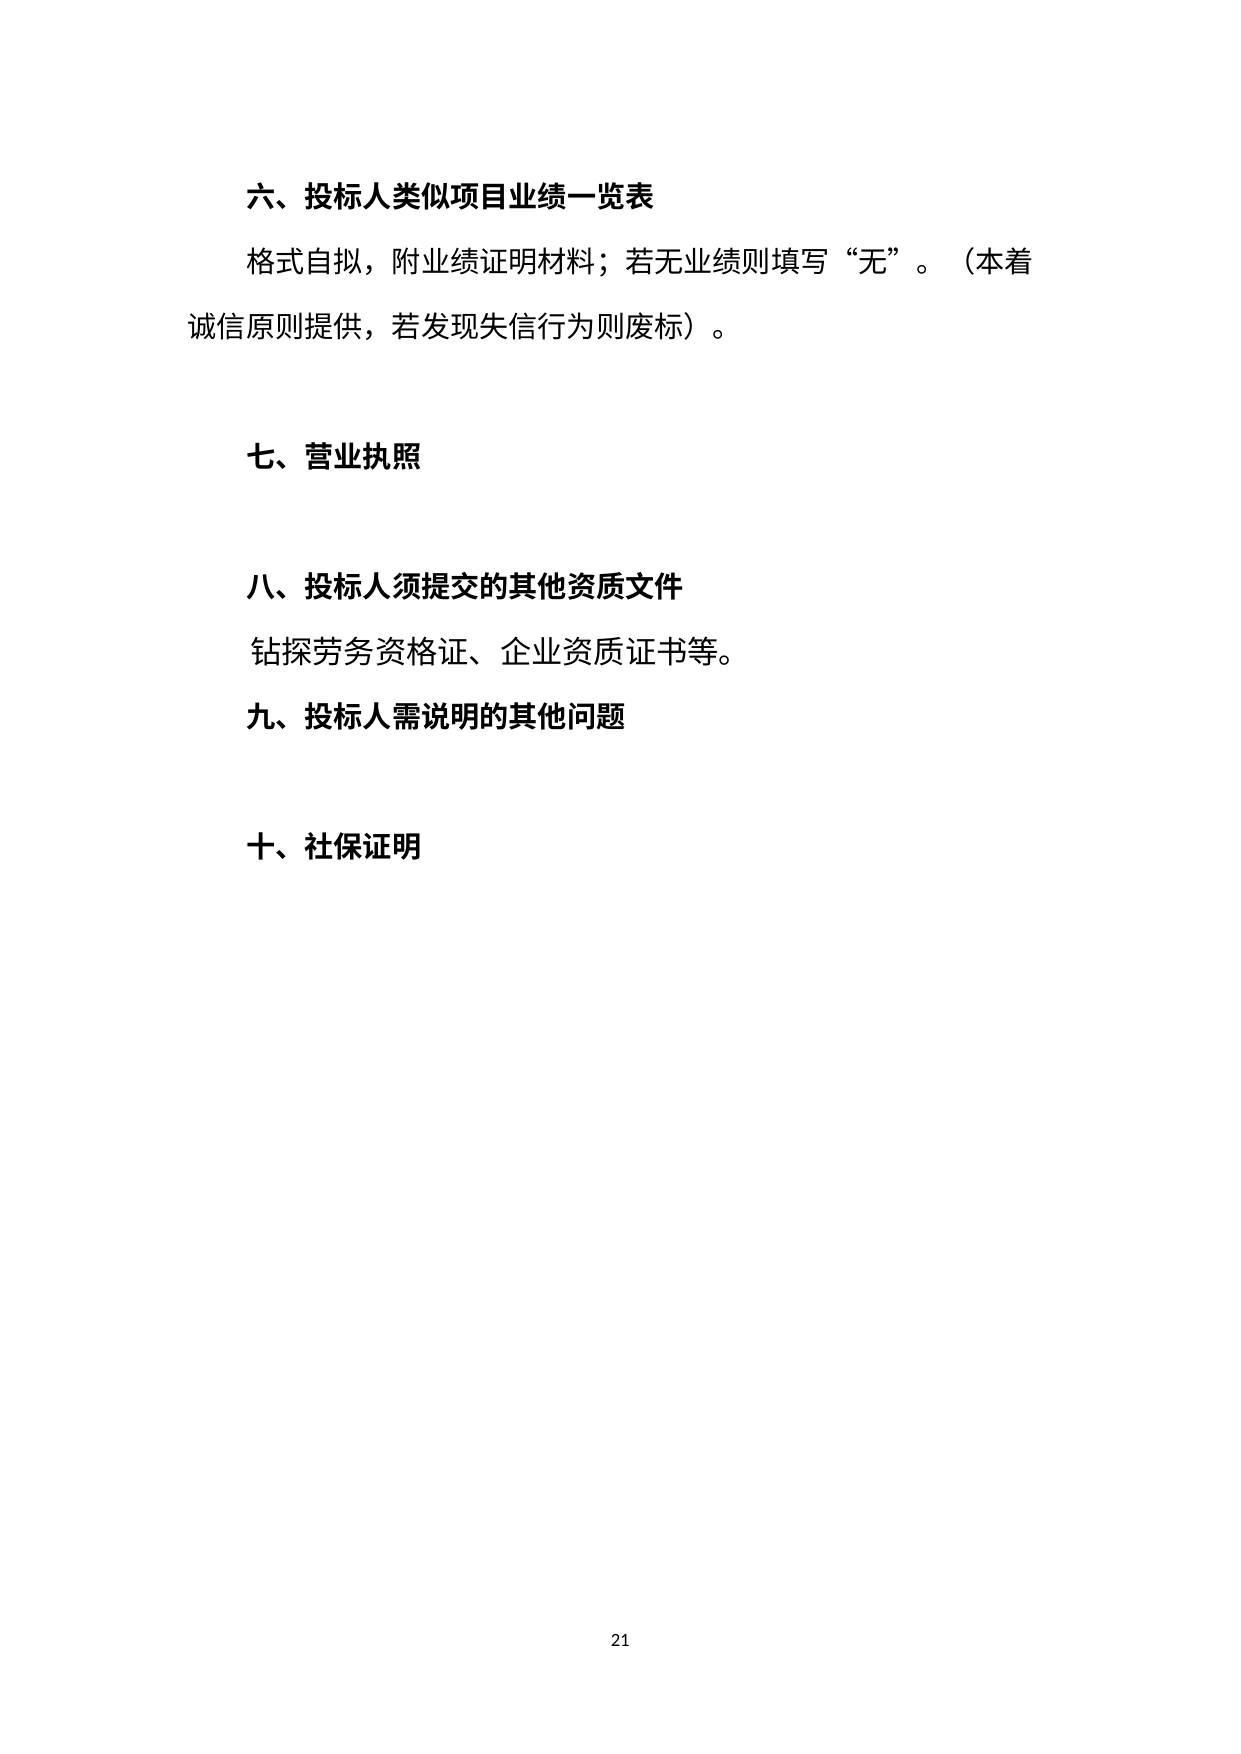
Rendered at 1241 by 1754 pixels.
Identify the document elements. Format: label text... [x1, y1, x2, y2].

text 八、投标人须提交的其他资质文件 [187, 552, 1053, 617]
text 格式自拟，附业绩证明材料；若无业绩则填写“无”。（本着诚信原则提供，若发现失信行为则废标）。 [187, 227, 1053, 357]
text 六、投标人类似项目业绩一览表 [187, 162, 1053, 227]
text 十、社保证明 [187, 812, 1053, 877]
text 七、营业执照 [187, 422, 1053, 487]
text 九、投标人需说明的其他问题 [187, 682, 1053, 747]
text 钻探劳务资格证、企业资质证书等。 [187, 617, 1053, 682]
